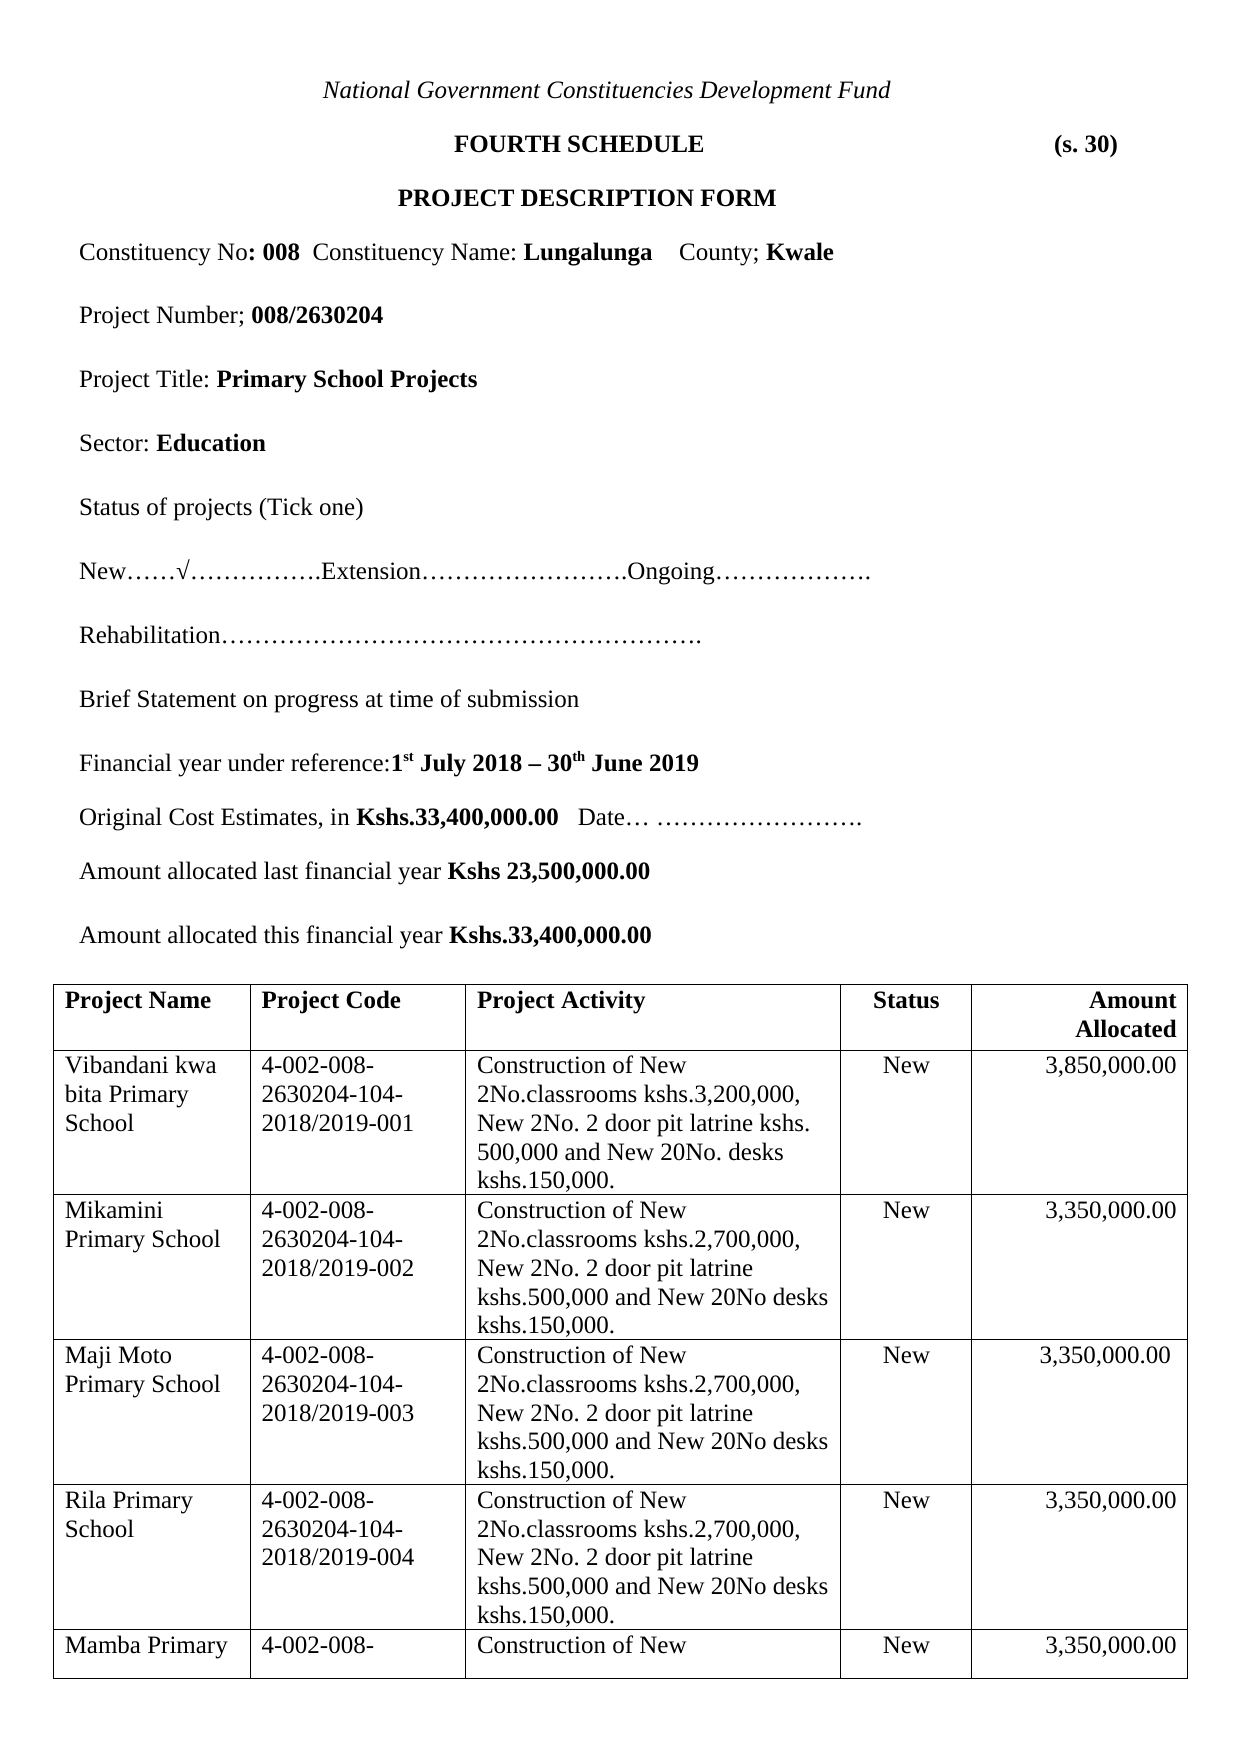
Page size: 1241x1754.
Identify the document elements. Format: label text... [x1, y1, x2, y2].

table_cell New [841, 1051, 971, 1194]
table_cell 3,850,000.00 [972, 1051, 1187, 1194]
table_cell Construction of New 2No.classrooms kshs.3,200,000, New 2No. 2 door pit latrine kshs. 500,000 and New 20No. desks kshs.150,000. [466, 1051, 840, 1194]
text Rehabilitation…………………………………………………. [79, 620, 1165, 649]
text Amount allocated last financial year Kshs 23,500,000.00 [79, 856, 1165, 885]
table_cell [466, 1630, 840, 1678]
table_cell Construction of New 2No.classrooms kshs.2,700,000, New 2No. 2 door pit latrine kshs.500,000 and New 20No desks kshs.150,000. [466, 1195, 840, 1339]
text New……√…………….Extension…………………….Ongoing………………. [79, 556, 1165, 585]
text Financial year under reference:1st July 2018 – 30th June 2019 [79, 748, 1165, 777]
table_header Status [841, 985, 971, 1049]
text Brief Statement on progress at time of submission [79, 684, 1165, 713]
table_header Project Code [251, 985, 465, 1049]
table_cell 4-002-008-2630204-104-2018/2019-001 [251, 1051, 465, 1194]
table_cell 3,350,000.00 [972, 1485, 1187, 1629]
text Original Cost Estimates, in Kshs.33,400,000.00 Date… ……………………. [79, 802, 1165, 831]
table_header Project Name [54, 985, 250, 1049]
table_cell New [841, 1630, 971, 1678]
text PROJECT DESCRIPTION FORM [79, 183, 1165, 211]
table_header Project Activity [466, 985, 840, 1049]
text Constituency No: 008 Constituency Name: Lungalunga County; Kwale [79, 237, 1165, 265]
table_cell 4-002-008-2630204-104-2018/2019-004 [251, 1485, 465, 1629]
text FOURTH SCHEDULE (s. 30) [79, 129, 1165, 158]
text Project Title: Primary School Projects [79, 364, 1165, 393]
table_header Amount Allocated [972, 985, 1187, 1049]
table_cell 4-002-008-2630204-104-2018/2019-005 [251, 1630, 465, 1678]
table_cell Vibandani kwa bita Primary School [54, 1051, 250, 1194]
table_cell Rila Primary School [54, 1485, 250, 1629]
table_cell New [841, 1485, 971, 1629]
table_cell 3,350,000.00 [972, 1195, 1187, 1339]
table_cell New [841, 1195, 971, 1339]
table_cell 4-002-008-2630204-104-2018/2019-002 [251, 1195, 465, 1339]
table_cell 4-002-008-2630204-104-2018/2019-003 [251, 1340, 465, 1484]
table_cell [466, 1485, 840, 1629]
table_cell Mikamini Primary School [54, 1195, 250, 1339]
table_cell 3,350,000.00 [972, 1340, 1187, 1484]
text Status of projects (Tick one) [79, 492, 1165, 521]
text National Government Constituencies Development Fund [79, 75, 1165, 104]
text Project Number; 008/2630204 [79, 301, 1165, 329]
text Sector: Education [79, 428, 1165, 457]
table_cell 3,350,000.00 [972, 1630, 1187, 1678]
table_cell Maji Moto Primary School [54, 1340, 250, 1484]
table_cell Construction of New 2No.classrooms kshs.2,700,000, New 2No. 2 door pit latrine kshs.500,000 and New 20No desks kshs.150,000. [466, 1340, 840, 1484]
text Amount allocated this financial year Kshs.33,400,000.00 [79, 920, 1165, 949]
table_cell Mamba Primary School [54, 1630, 250, 1678]
table_cell New [841, 1340, 971, 1484]
